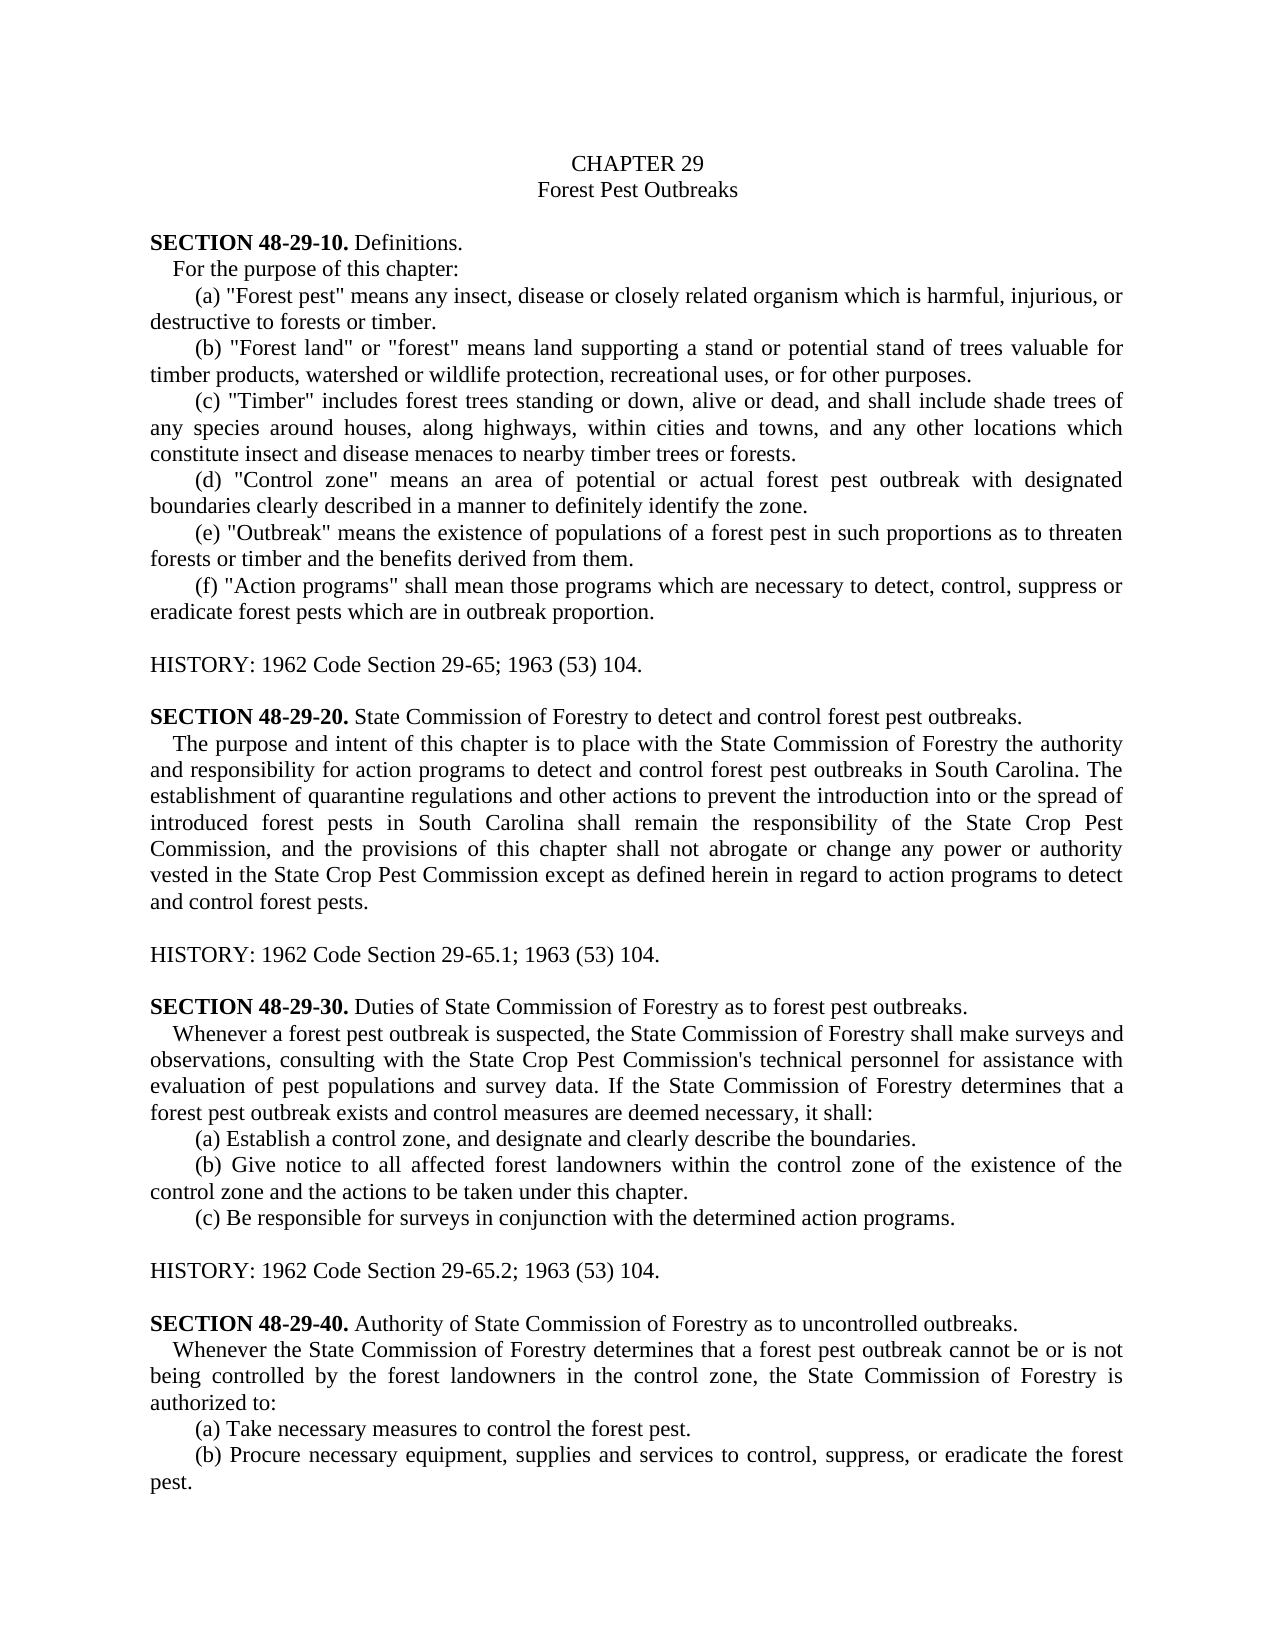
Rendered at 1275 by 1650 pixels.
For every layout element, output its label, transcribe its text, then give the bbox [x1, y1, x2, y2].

text (a) "Forest pest" means any insect, disease or closely related organism which is harmful, injurious, or destructive to forests or timber. [150, 282, 1125, 334]
text (a) Establish a control zone, and designate and clearly describe the boundaries. [150, 1125, 1125, 1151]
text (b) "Forest land" or "forest" means land supporting a stand or potential stand of trees valuable for timber products, watershed or wildlife protection, recreational uses, or for other purposes. [150, 334, 1125, 387]
text SECTION 48-29-40. Authority of State Commission of Forestry as to uncontrolled outbreaks. [150, 1309, 1125, 1336]
text CHAPTER 29 [150, 150, 1125, 176]
text (c) Be responsible for surveys in conjunction with the determined action programs. [150, 1204, 1125, 1231]
text HISTORY: 1962 Code Section 29-65; 1963 (53) 104. [150, 651, 1125, 677]
text (d) "Control zone" means an area of potential or actual forest pest outbreak with designated boundaries clearly described in a manner to definitely identify the zone. [150, 466, 1125, 519]
text SECTION 48-29-30. Duties of State Commission of Forestry as to forest pest outbreaks. [150, 993, 1125, 1020]
text (c) "Timber" includes forest trees standing or down, alive or dead, and shall include shade trees of any species around houses, along highways, within cities and towns, and any other locations which constitute insect and disease menaces to nearby timber trees or forests. [150, 387, 1125, 466]
text Whenever the State Commission of Forestry determines that a forest pest outbreak cannot be or is not being controlled by the forest landowners in the control zone, the State Commission of Forestry is authorized to: [150, 1336, 1125, 1415]
text (b) Give notice to all affected forest landowners within the control zone of the existence of the control zone and the actions to be taken under this chapter. [150, 1151, 1125, 1204]
text For the purpose of this chapter: [150, 255, 1125, 282]
text SECTION 48-29-20. State Commission of Forestry to detect and control forest pest outbreaks. [150, 703, 1125, 730]
text Whenever a forest pest outbreak is suspected, the State Commission of Forestry shall make surveys and observations, consulting with the State Crop Pest Commission's technical personnel for assistance with evaluation of pest populations and survey data. If the State Commission of Forestry determines that a forest pest outbreak exists and control measures are deemed necessary, it shall: [150, 1020, 1125, 1125]
text (a) Take necessary measures to control the forest pest. [150, 1415, 1125, 1441]
text Forest Pest Outbreaks [150, 176, 1125, 203]
text (e) "Outbreak" means the existence of populations of a forest pest in such proportions as to threaten forests or timber and the benefits derived from them. [150, 519, 1125, 572]
text HISTORY: 1962 Code Section 29-65.2; 1963 (53) 104. [150, 1257, 1125, 1283]
text (b) Procure necessary equipment, supplies and services to control, suppress, or eradicate the forest pest. [150, 1441, 1125, 1494]
text HISTORY: 1962 Code Section 29-65.1; 1963 (53) 104. [150, 941, 1125, 967]
text SECTION 48-29-10. Definitions. [150, 229, 1125, 255]
text (f) "Action programs" shall mean those programs which are necessary to detect, control, suppress or eradicate forest pests which are in outbreak proportion. [150, 572, 1125, 624]
text The purpose and intent of this chapter is to place with the State Commission of Forestry the authority and responsibility for action programs to detect and control forest pest outbreaks in South Carolina. The establishment of quarantine regulations and other actions to prevent the introduction into or the spread of introduced forest pests in South Carolina shall remain the responsibility of the State Crop Pest Commission, and the provisions of this chapter shall not abrogate or change any power or authority vested in the State Crop Pest Commission except as defined herein in regard to action programs to detect and control forest pests. [150, 730, 1125, 914]
